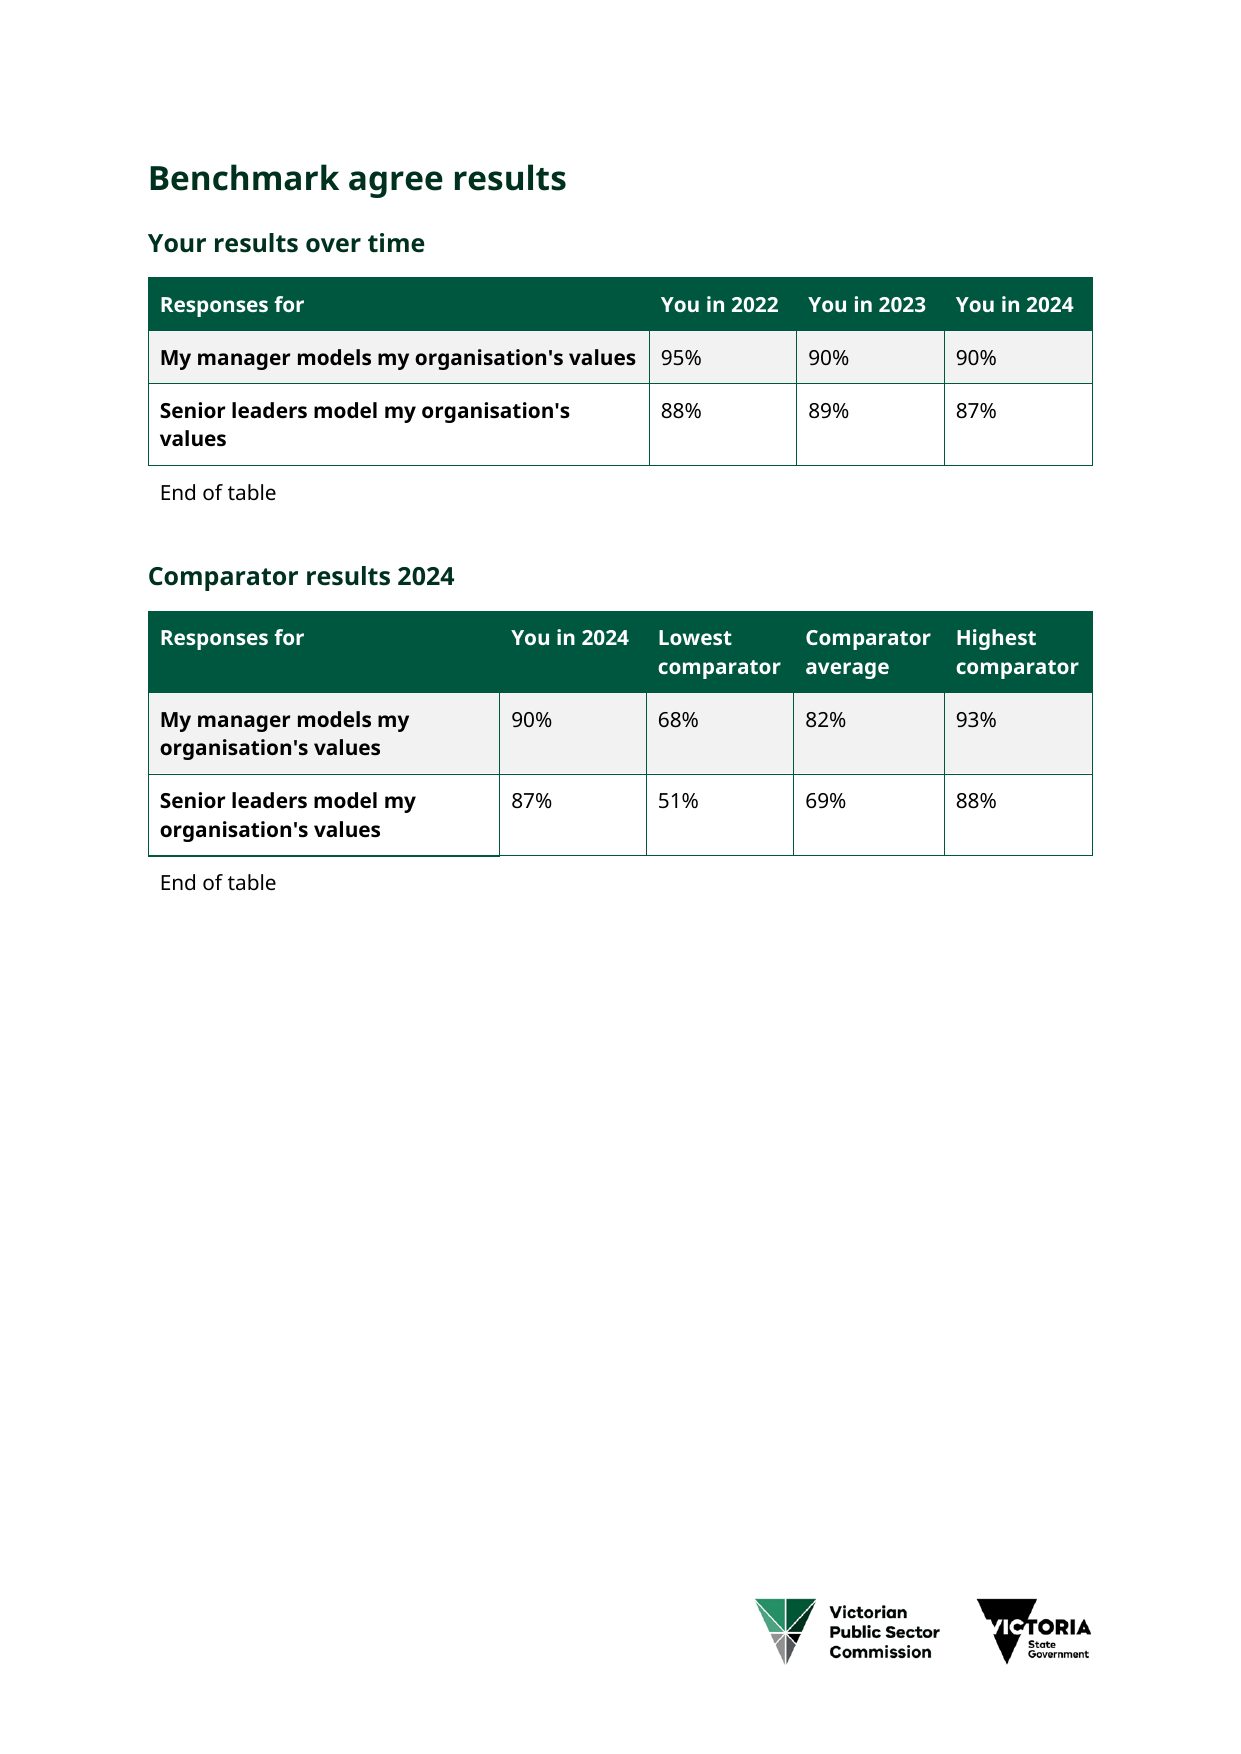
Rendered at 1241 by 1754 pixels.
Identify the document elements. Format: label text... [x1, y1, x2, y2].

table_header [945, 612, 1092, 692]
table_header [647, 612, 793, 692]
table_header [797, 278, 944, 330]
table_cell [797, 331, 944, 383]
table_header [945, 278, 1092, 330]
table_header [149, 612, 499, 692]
picture [754, 1598, 1093, 1666]
subtitle Your results over time [148, 226, 1092, 260]
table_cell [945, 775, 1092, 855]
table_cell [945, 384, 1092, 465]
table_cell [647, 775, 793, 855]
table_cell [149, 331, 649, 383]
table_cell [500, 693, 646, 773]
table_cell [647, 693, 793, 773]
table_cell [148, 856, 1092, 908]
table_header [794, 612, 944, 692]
subtitle Benchmark agree results [148, 154, 1092, 200]
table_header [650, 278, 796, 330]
subtitle Comparator results 2024 [148, 559, 1092, 593]
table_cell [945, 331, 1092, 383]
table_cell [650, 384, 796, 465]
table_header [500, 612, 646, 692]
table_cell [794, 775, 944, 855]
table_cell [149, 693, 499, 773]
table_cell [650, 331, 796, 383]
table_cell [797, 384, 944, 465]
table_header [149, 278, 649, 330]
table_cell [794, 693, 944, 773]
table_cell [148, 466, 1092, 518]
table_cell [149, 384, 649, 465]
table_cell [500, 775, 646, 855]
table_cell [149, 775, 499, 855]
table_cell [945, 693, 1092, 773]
